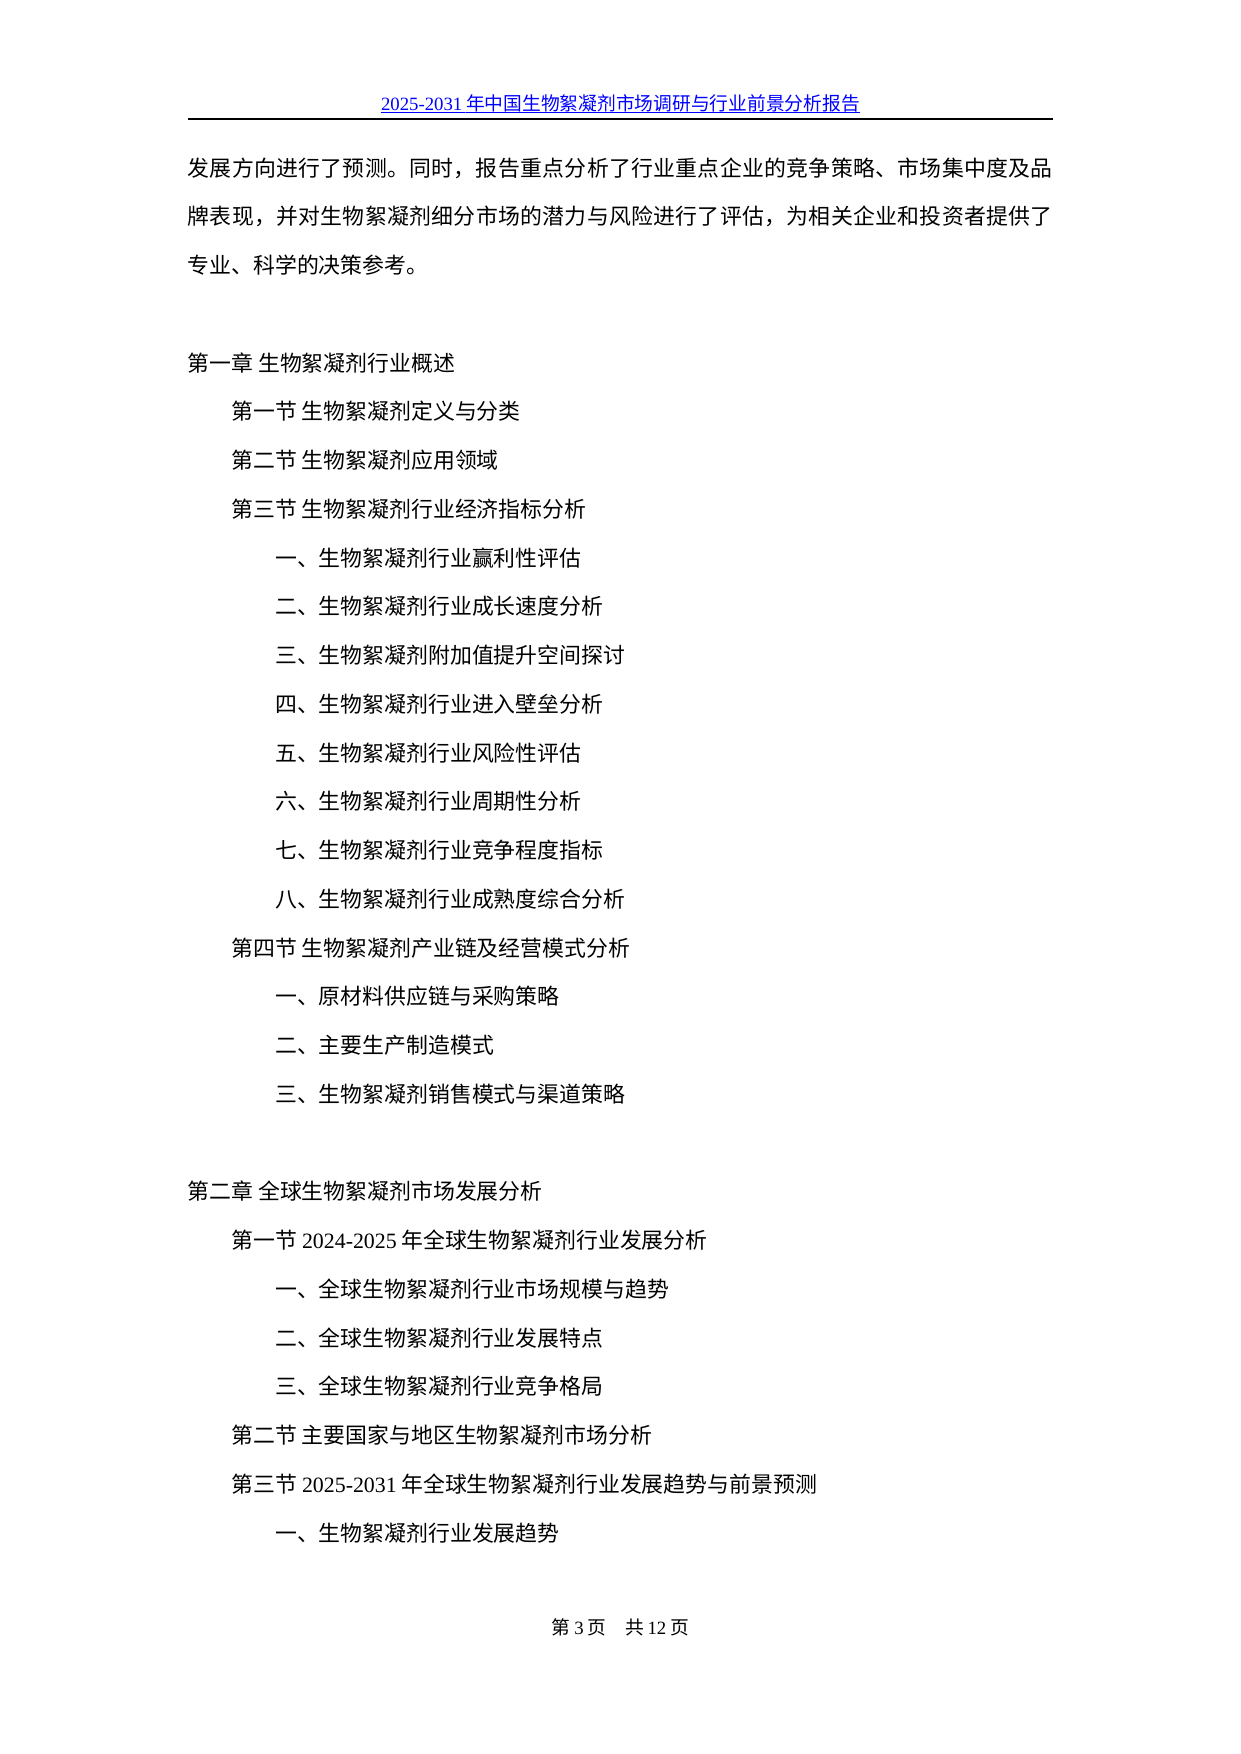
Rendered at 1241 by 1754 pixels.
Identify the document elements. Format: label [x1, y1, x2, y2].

text [187, 150, 1053, 1548]
